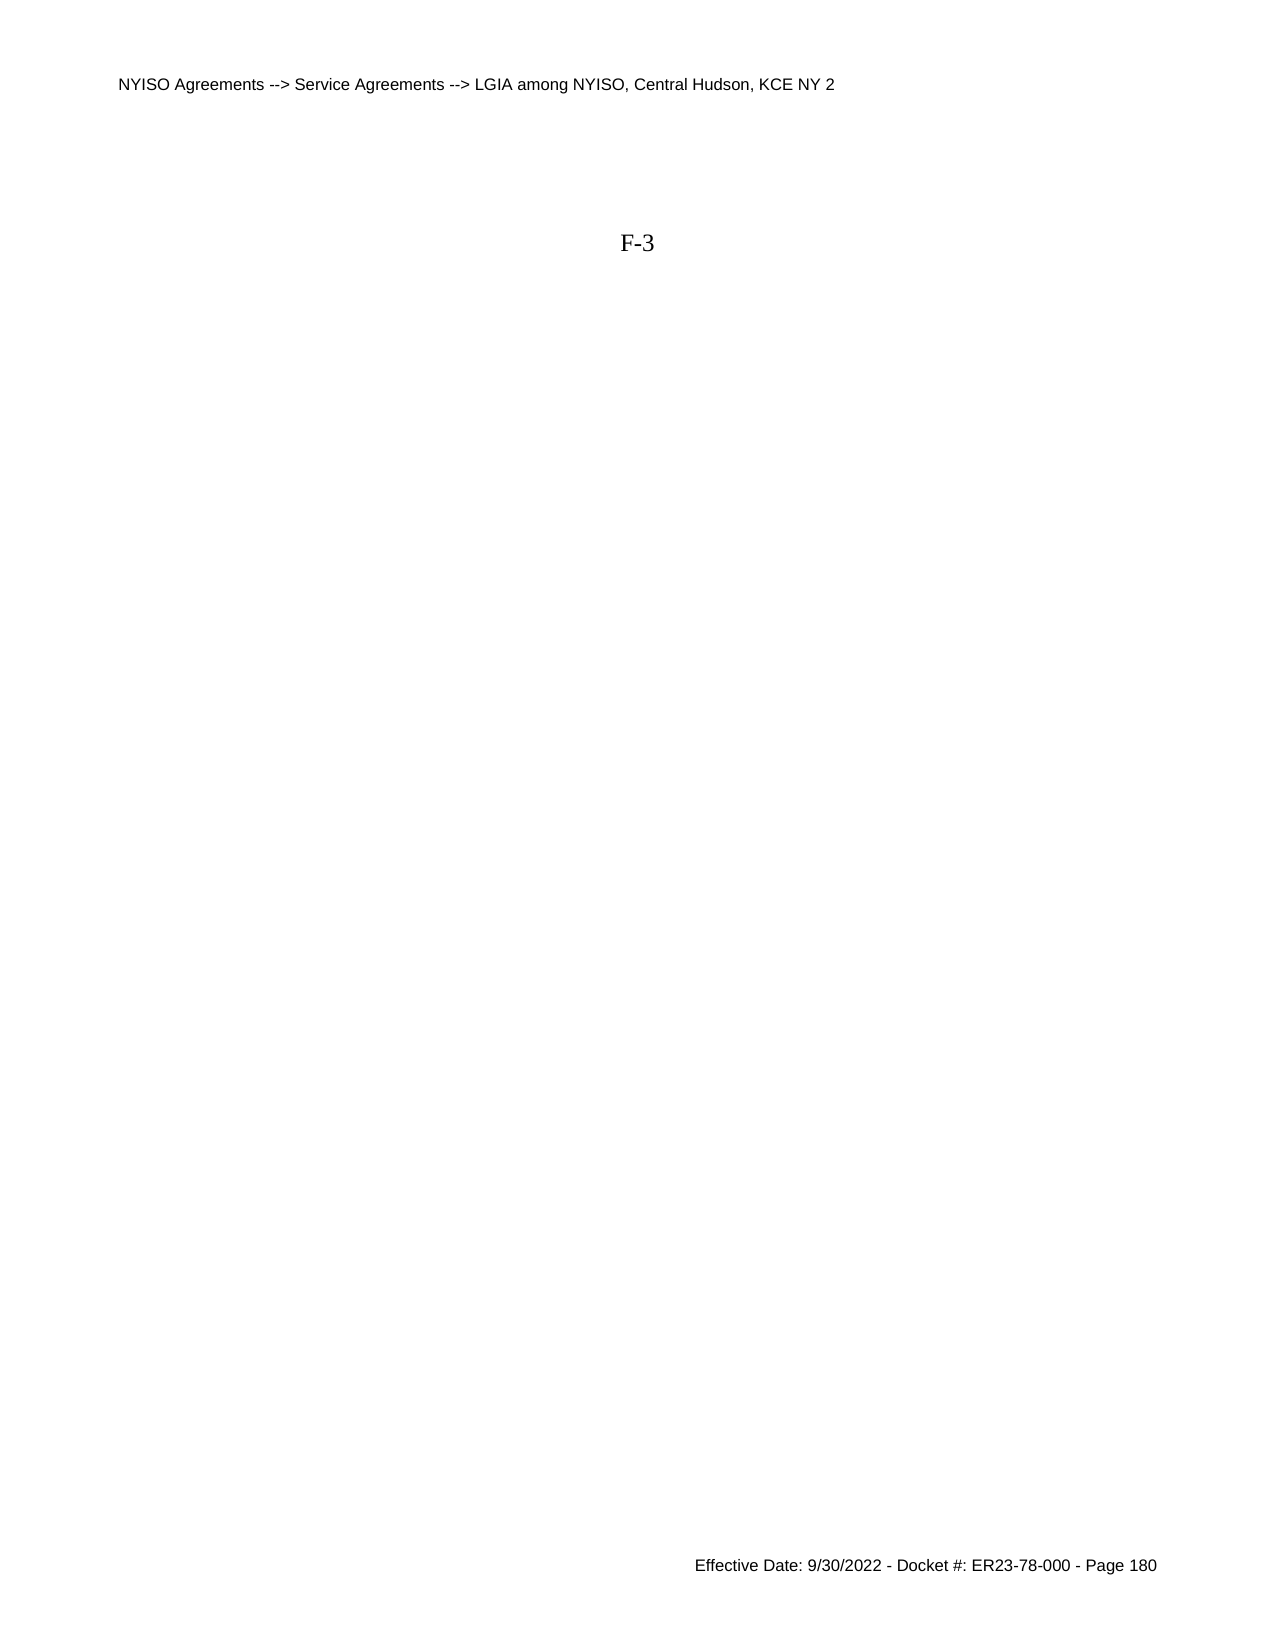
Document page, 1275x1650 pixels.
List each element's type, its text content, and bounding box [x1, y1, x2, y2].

text F-3 [620, 229, 1275, 257]
